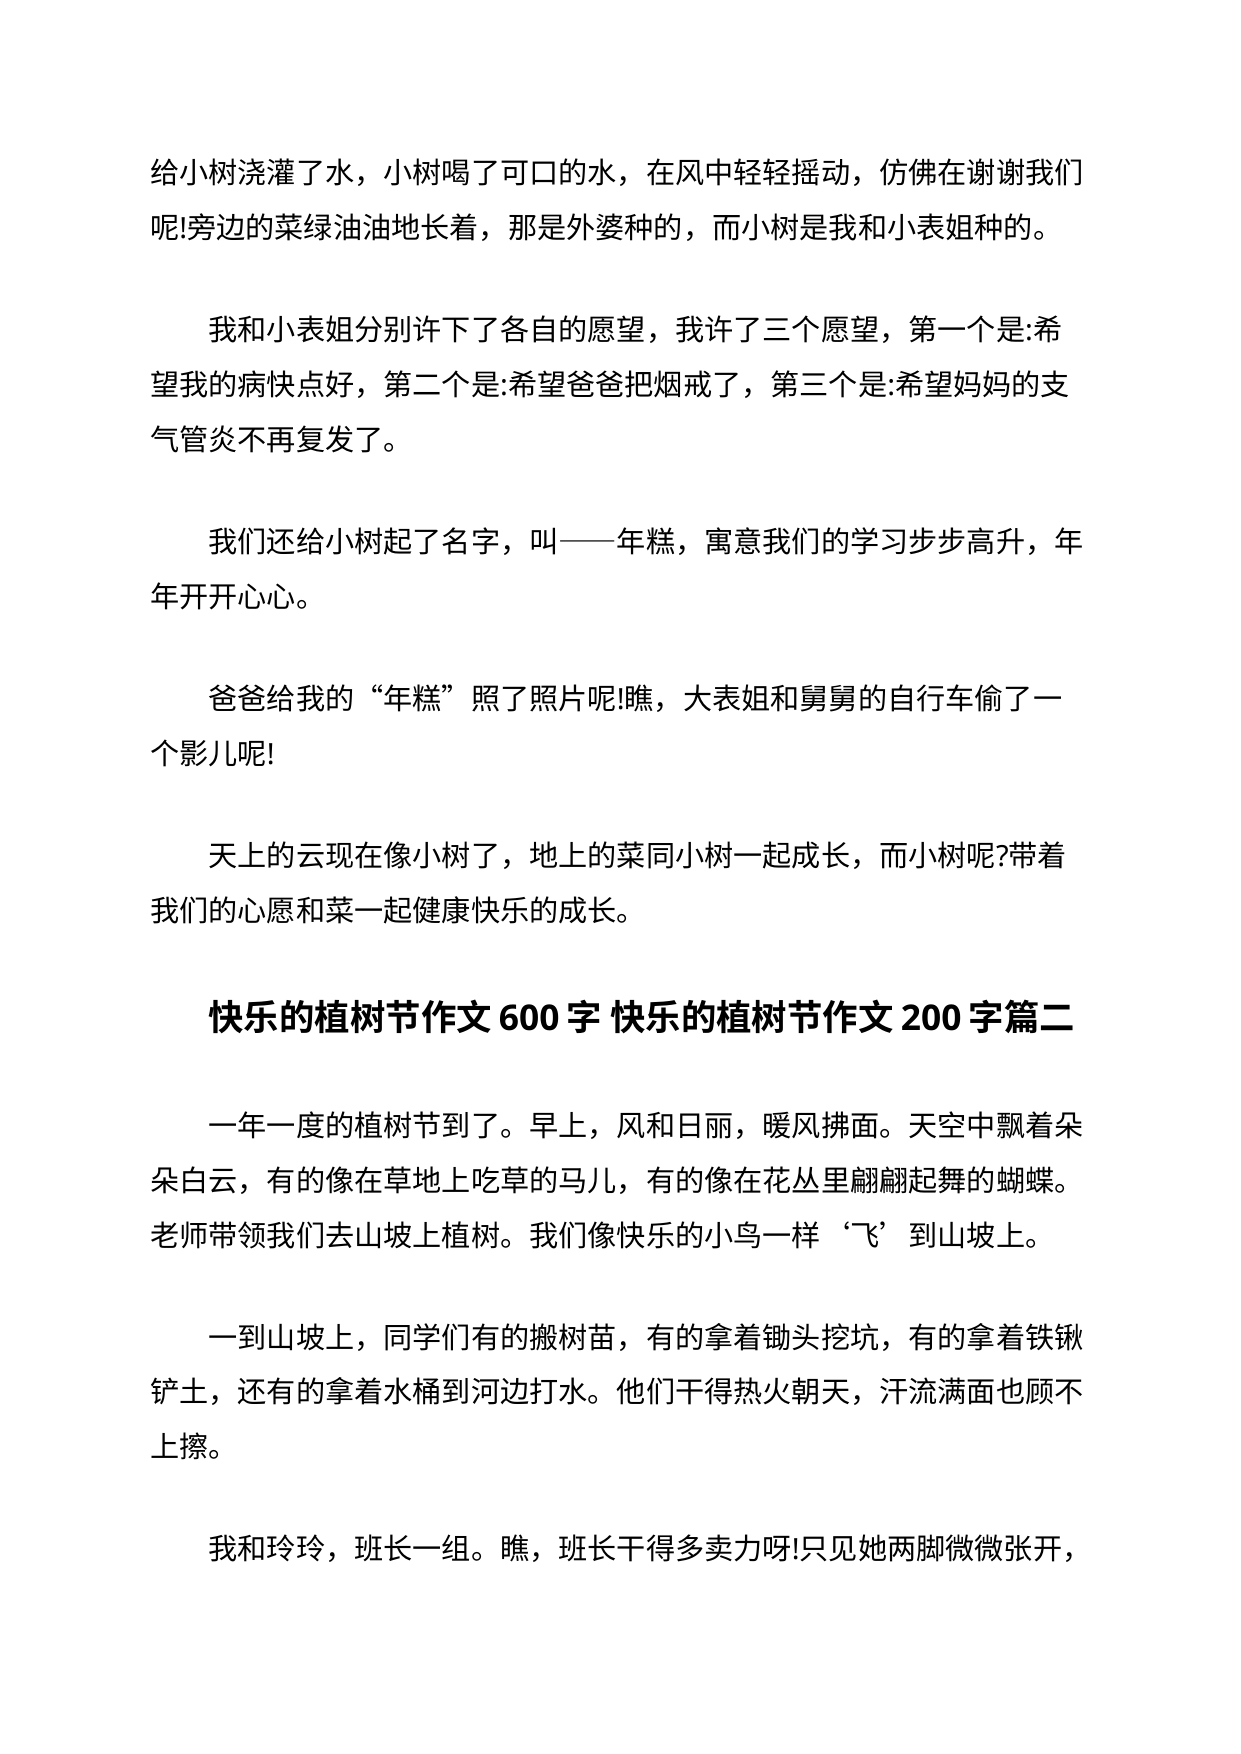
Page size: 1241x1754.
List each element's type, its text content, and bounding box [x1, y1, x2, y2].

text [150, 1526, 1090, 1568]
text 一到山坡上，同学们有的搬树苗，有的拿着锄头挖坑，有的拿着铁锹铲土，还有的拿着水桶到河边打水。他们干得热火朝天，汗流满面也顾不上擦。 [150, 1314, 1090, 1466]
text 快乐的植树节作文600字 快乐的植树节作文200字篇二 [150, 989, 1090, 1040]
text 我们还给小树起了名字，叫——年糕，寓意我们的学习步步高升，年年开开心心。 [150, 519, 1090, 616]
text 天上的云现在像小树了，地上的菜同小树一起成长，而小树呢?带着我们的心愿和菜一起健康快乐的成长。 [150, 832, 1090, 929]
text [150, 150, 1090, 247]
text 一年一度的植树节到了。早上，风和日丽，暖风拂面。天空中飘着朵朵白云，有的像在草地上吃草的马儿，有的像在花丛里翩翩起舞的蝴蝶。老师带领我们去山坡上植树。我们像快乐的小鸟一样‘飞’到山坡上。 [150, 1103, 1090, 1255]
text 爸爸给我的“年糕”照了照片呢!瞧，大表姐和舅舅的自行车偷了一个影儿呢! [150, 675, 1090, 773]
text 我和小表姐分别许下了各自的愿望，我许了三个愿望，第一个是:希望我的病快点好，第二个是:希望爸爸把烟戒了，第三个是:希望妈妈的支气管炎不再复发了。 [150, 307, 1090, 459]
